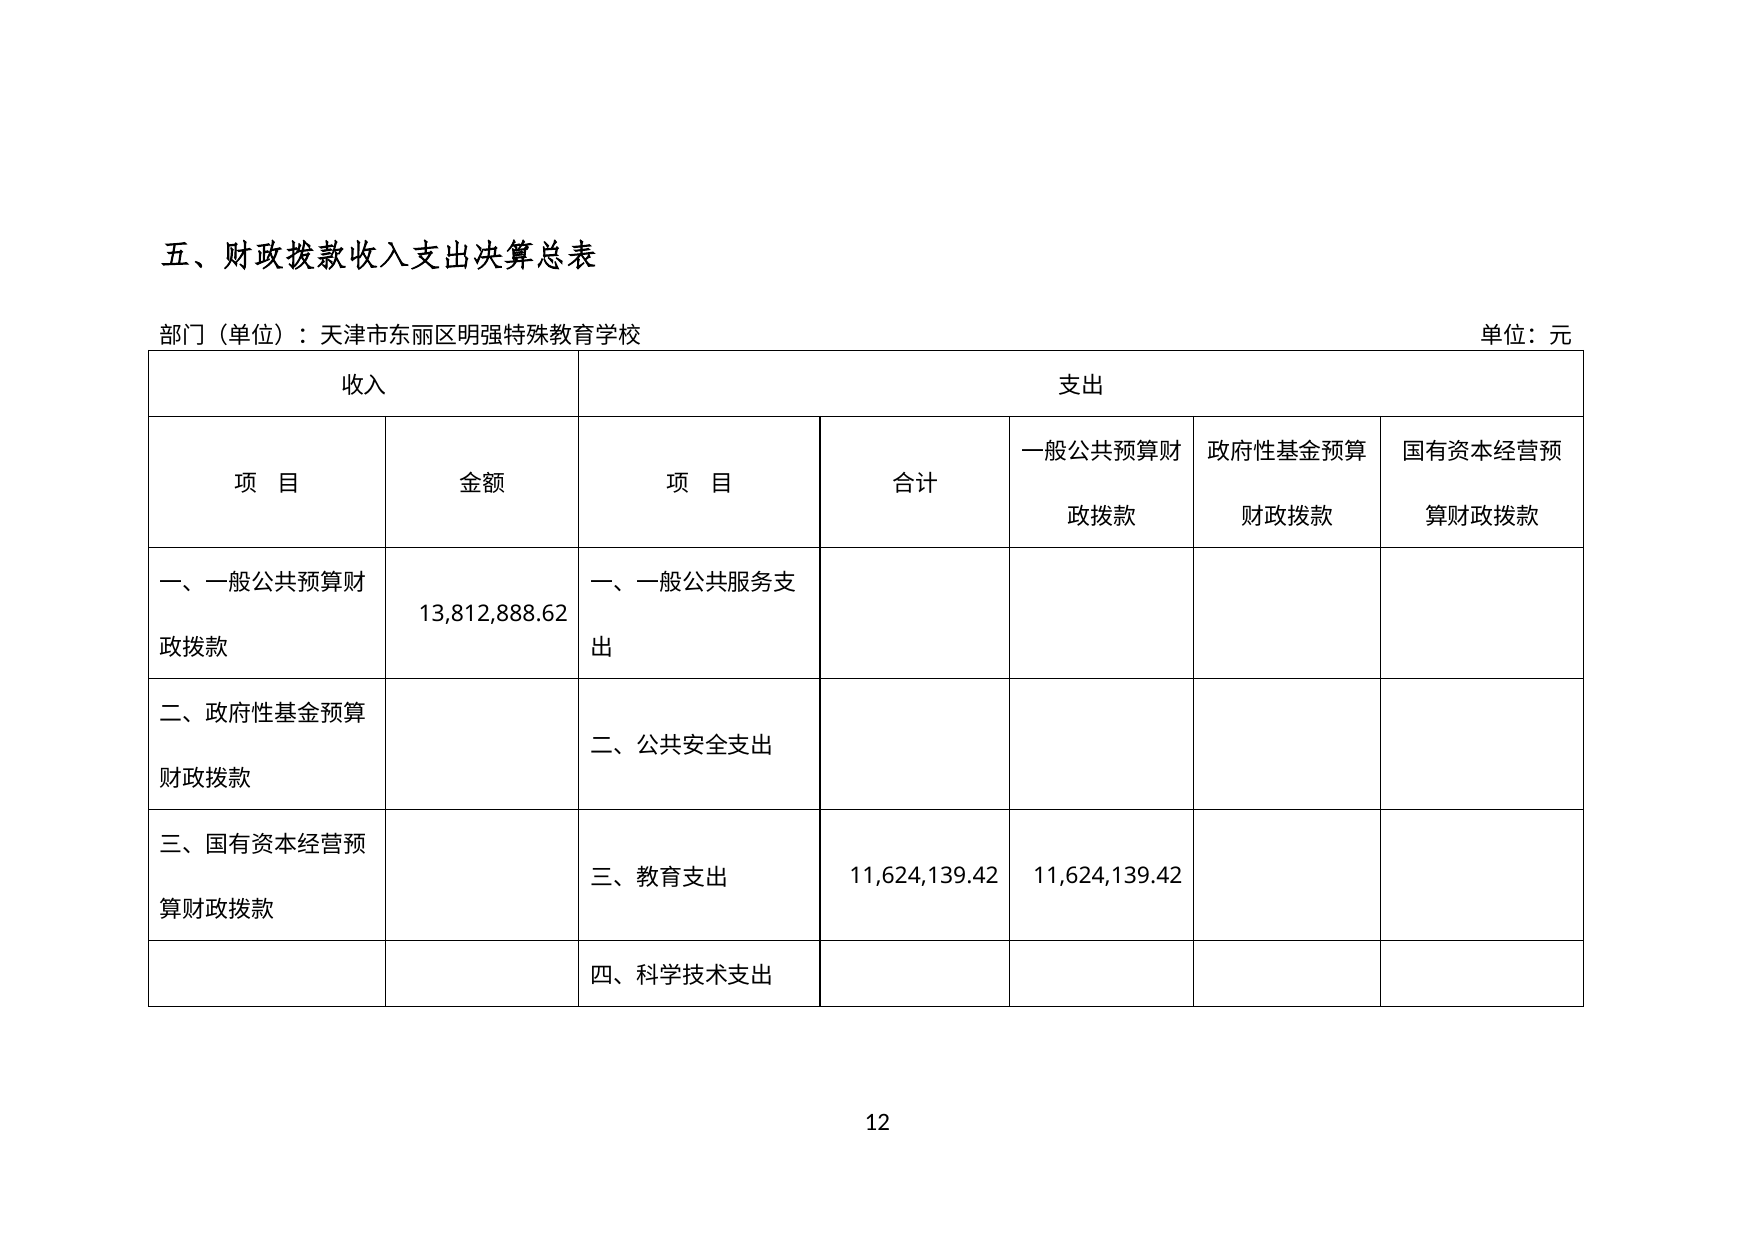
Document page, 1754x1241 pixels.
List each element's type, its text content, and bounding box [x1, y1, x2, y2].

table_cell 三、国有资本经营预算财政拨款 [149, 810, 385, 940]
table_cell [1381, 548, 1583, 678]
table_cell 支出 [579, 351, 1583, 416]
table_cell [821, 679, 1009, 809]
table_cell [386, 810, 578, 940]
table_cell [386, 941, 578, 1006]
table_cell [1010, 941, 1193, 1006]
table_cell [1381, 810, 1583, 940]
table_cell 一、一般公共服务支出 [579, 548, 819, 678]
table_cell 11,624,139.42 [1010, 810, 1193, 940]
table_cell 四、科学技术支出 [579, 941, 819, 1006]
table_cell 三、教育支出 [579, 810, 819, 940]
table_cell [1194, 810, 1380, 940]
table_cell 13,812,888.62 [386, 548, 578, 678]
table_cell 收入 [149, 351, 578, 416]
table_cell 二、政府性基金预算财政拨款 [149, 679, 385, 809]
table_cell 项 目 [579, 417, 819, 547]
table_cell [1381, 679, 1583, 809]
table_cell [149, 941, 385, 1006]
table_cell [1381, 941, 1583, 1006]
table_cell 政府性基金预算财政拨款 [1194, 417, 1380, 547]
table_cell 二、公共安全支出 [579, 679, 819, 809]
table_cell [821, 548, 1009, 678]
table_cell 一般公共预算财政拨款 [1010, 417, 1193, 547]
table_cell 项 目 [149, 417, 385, 547]
table_cell [1010, 679, 1193, 809]
table_cell [1194, 679, 1380, 809]
table_cell [1194, 941, 1380, 1006]
table_cell 11,624,139.42 [821, 810, 1009, 940]
table_cell [821, 941, 1009, 1006]
table_header 部门（单位）：天津市东丽区明强特殊教育学校 [148, 285, 1381, 350]
table_header 单位：元 [1381, 285, 1583, 350]
table_cell 金额 [386, 417, 578, 547]
table_cell 合计 [821, 417, 1009, 547]
table_cell [386, 679, 578, 809]
table_cell [1010, 548, 1193, 678]
table_cell [1194, 548, 1380, 678]
text 五、财政拨款收入支出决算总表 [159, 220, 1594, 285]
table_cell 国有资本经营预算财政拨款 [1381, 417, 1583, 547]
table_cell 一、一般公共预算财政拨款 [149, 548, 385, 678]
